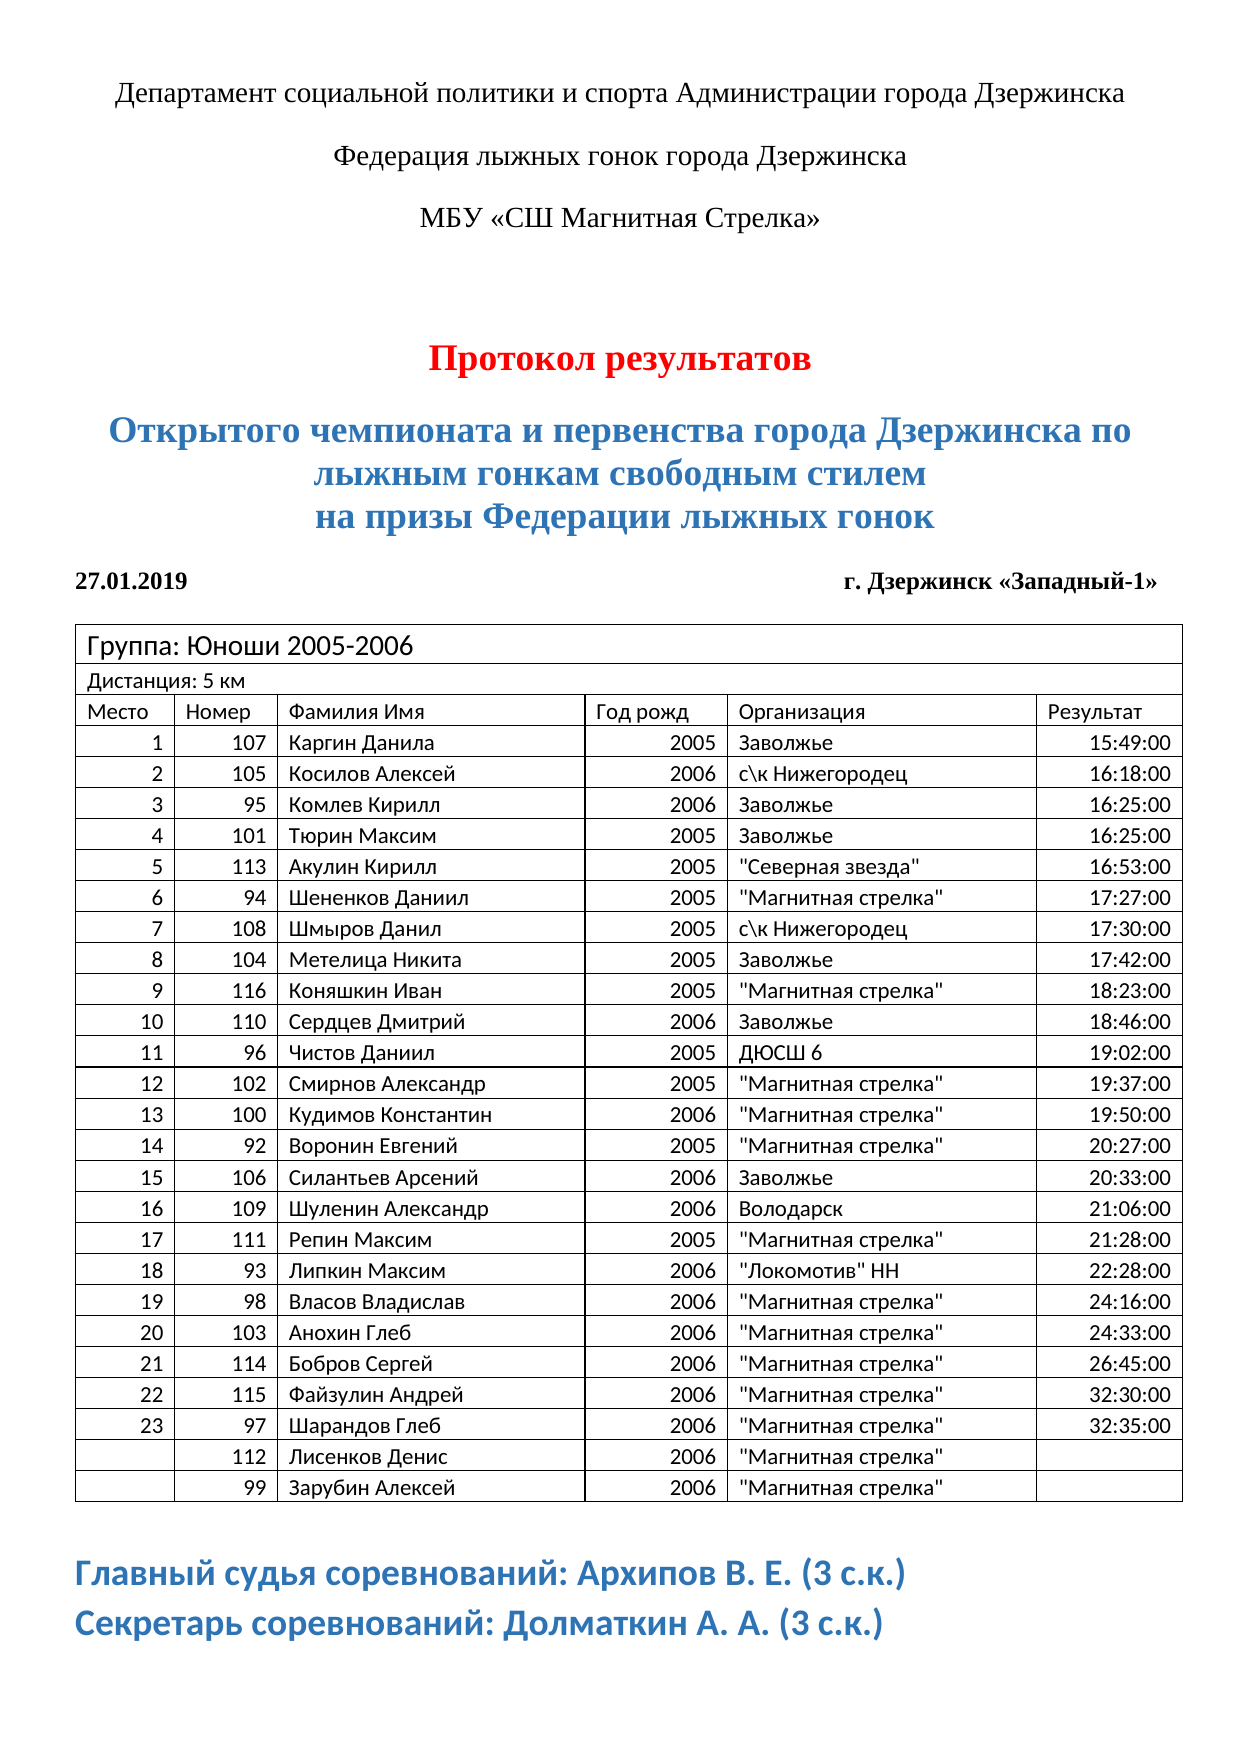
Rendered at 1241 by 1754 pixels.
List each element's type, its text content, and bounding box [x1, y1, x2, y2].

table_cell 4 [76, 819, 174, 849]
table_cell 2006 [586, 757, 727, 787]
table_cell "Магнитная стрелка" [728, 881, 1036, 911]
table_cell Бобров Сергей [278, 1347, 584, 1377]
table_cell 9 [76, 974, 174, 1004]
table_cell [1037, 1471, 1182, 1501]
table_cell 100 [175, 1099, 277, 1128]
table_cell 111 [175, 1223, 277, 1253]
text Федерация лыжных гонок города Дзержинска [75, 138, 1165, 171]
table_cell 14 [76, 1130, 174, 1159]
table_cell 2 [76, 757, 174, 787]
table_cell 15:49:00 [1037, 726, 1182, 756]
table_cell 2005 [586, 726, 727, 756]
table_cell 19:02:00 [1037, 1036, 1182, 1066]
text МБУ «СШ Магнитная Стрелка» [75, 200, 1165, 234]
table_cell Воронин Евгений [278, 1130, 584, 1159]
table_cell 16 [76, 1192, 174, 1222]
table_cell 5 [76, 850, 174, 880]
table_cell 114 [175, 1347, 277, 1377]
table_cell 2005 [586, 819, 727, 849]
table_cell "Магнитная стрелка" [728, 1285, 1036, 1315]
table_cell 12 [76, 1068, 174, 1097]
table_cell "Магнитная стрелка" [728, 1440, 1036, 1470]
table_cell Комлев Кирилл [278, 788, 584, 818]
table_cell 19:37:00 [1037, 1068, 1182, 1097]
table_cell 2005 [586, 850, 727, 880]
table_cell Коняшкин Иван [278, 974, 584, 1004]
table_cell 110 [175, 1005, 277, 1035]
table_cell 20:33:00 [1037, 1161, 1182, 1191]
table_cell Акулин Кирилл [278, 850, 584, 880]
table_cell Результат [1037, 695, 1182, 725]
table_cell Организация [728, 695, 1036, 725]
table_cell 116 [175, 974, 277, 1004]
table_cell Шененков Даниил [278, 881, 584, 911]
table_cell "Магнитная стрелка" [728, 1130, 1036, 1159]
table_cell 17:27:00 [1037, 881, 1182, 911]
table_cell [1037, 1440, 1182, 1470]
table_cell Липкин Максим [278, 1254, 584, 1284]
table_cell 20:27:00 [1037, 1130, 1182, 1159]
table_cell 2005 [586, 974, 727, 1004]
table_cell 94 [175, 881, 277, 911]
table_cell 98 [175, 1285, 277, 1315]
table_cell ДЮСШ 6 [728, 1036, 1036, 1066]
table_cell Заволжье [728, 1161, 1036, 1191]
table_cell "Магнитная стрелка" [728, 1316, 1036, 1346]
table_header Группа: Юноши 2005-2006 [76, 625, 1182, 663]
table_cell 1 [76, 726, 174, 756]
table_cell Номер [175, 695, 277, 725]
table_cell [76, 1471, 174, 1501]
table_cell "Северная звезда" [728, 850, 1036, 880]
table_cell 103 [175, 1316, 277, 1346]
table_cell Каргин Данила [278, 726, 584, 756]
table_cell 24:16:00 [1037, 1285, 1182, 1315]
table_cell 104 [175, 943, 277, 973]
table_cell Анохин Глеб [278, 1316, 584, 1346]
table_cell 2006 [586, 1005, 727, 1035]
table_cell [76, 1440, 174, 1470]
table_cell 95 [175, 788, 277, 818]
table_cell 101 [175, 819, 277, 849]
table_cell Файзулин Андрей [278, 1378, 584, 1408]
table_cell 113 [175, 850, 277, 880]
text Главный судья соревнований: Архипов В. Е. (3 с.к.) Секретарь соревнований: Долматкин А. А. (3 с.к.) [75, 1549, 1165, 1644]
table_cell 18:46:00 [1037, 1005, 1182, 1035]
table_cell Заволжье [728, 726, 1036, 756]
table_cell 10 [76, 1005, 174, 1035]
table_cell Володарск [728, 1192, 1036, 1222]
table_cell 13 [76, 1099, 174, 1128]
table_cell 2006 [586, 1378, 727, 1408]
table_cell 21:06:00 [1037, 1192, 1182, 1222]
table_cell 2005 [586, 1068, 727, 1097]
table_cell Шмыров Данил [278, 912, 584, 942]
table_cell 18:23:00 [1037, 974, 1182, 1004]
text 27.01.2019 г. Дзержинск «Западный-1» [75, 566, 1165, 595]
table_cell 16:25:00 [1037, 788, 1182, 818]
table_cell 24:33:00 [1037, 1316, 1182, 1346]
table_cell 2005 [586, 1223, 727, 1253]
text Открытого чемпионата и первенства города Дзержинска по лыжным гонкам свободным стилем на призы Федерации лыжных гонок [75, 408, 1165, 537]
table_cell 6 [76, 881, 174, 911]
table_cell 16:53:00 [1037, 850, 1182, 880]
table_cell Шуленин Александр [278, 1192, 584, 1222]
table_cell Заволжье [728, 819, 1036, 849]
table_cell 32:30:00 [1037, 1378, 1182, 1408]
table_cell 2006 [586, 1347, 727, 1377]
table_cell 2006 [586, 1316, 727, 1346]
table_cell 7 [76, 912, 174, 942]
table_cell 2006 [586, 1285, 727, 1315]
table_cell Сердцев Дмитрий [278, 1005, 584, 1035]
table_cell Косилов Алексей [278, 757, 584, 787]
table_cell "Магнитная стрелка" [728, 1471, 1036, 1501]
table_cell 109 [175, 1192, 277, 1222]
table_cell 32:35:00 [1037, 1409, 1182, 1439]
table_cell 22 [76, 1378, 174, 1408]
table_cell 2005 [586, 1130, 727, 1159]
table_cell Репин Максим [278, 1223, 584, 1253]
table_cell Год рожд [586, 695, 727, 725]
table_cell 105 [175, 757, 277, 787]
table_cell Власов Владислав [278, 1285, 584, 1315]
table_cell Заволжье [728, 788, 1036, 818]
table_cell "Магнитная стрелка" [728, 1223, 1036, 1253]
table_cell 2005 [586, 881, 727, 911]
text Протокол результатов [75, 335, 1165, 378]
table_cell 2005 [586, 1036, 727, 1066]
table_cell 17 [76, 1223, 174, 1253]
table_cell 2006 [586, 1161, 727, 1191]
table_cell 15 [76, 1161, 174, 1191]
table_cell 2006 [586, 788, 727, 818]
table_cell 106 [175, 1161, 277, 1191]
table_cell 3 [76, 788, 174, 818]
table_cell "Магнитная стрелка" [728, 1409, 1036, 1439]
table_cell 2006 [586, 1471, 727, 1501]
table_cell 102 [175, 1068, 277, 1097]
table_cell Смирнов Александр [278, 1068, 584, 1097]
table_cell Лисенков Денис [278, 1440, 584, 1470]
table_cell 92 [175, 1130, 277, 1159]
table_cell Кудимов Константин [278, 1099, 584, 1128]
table_cell 2005 [586, 912, 727, 942]
table_cell 97 [175, 1409, 277, 1439]
table_cell 22:28:00 [1037, 1254, 1182, 1284]
table_cell Заволжье [728, 1005, 1036, 1035]
table_cell "Магнитная стрелка" [728, 1347, 1036, 1377]
table_cell 11 [76, 1036, 174, 1066]
table_cell 19:50:00 [1037, 1099, 1182, 1128]
table_cell Заволжье [728, 943, 1036, 973]
text Департамент социальной политики и спорта Администрации города Дзержинска [75, 75, 1165, 108]
table_cell Шарандов Глеб [278, 1409, 584, 1439]
table_cell Силантьев Арсений [278, 1161, 584, 1191]
table_cell Зарубин Алексей [278, 1471, 584, 1501]
table_cell с\к Нижегородец [728, 757, 1036, 787]
table_cell с\к Нижегородец [728, 912, 1036, 942]
table_cell "Магнитная стрелка" [728, 1099, 1036, 1128]
table_cell 2005 [586, 943, 727, 973]
table_cell 21:28:00 [1037, 1223, 1182, 1253]
table_cell 112 [175, 1440, 277, 1470]
table_cell "Магнитная стрелка" [728, 974, 1036, 1004]
table_cell "Магнитная стрелка" [728, 1378, 1036, 1408]
table_cell 2006 [586, 1192, 727, 1222]
table_cell 18 [76, 1254, 174, 1284]
table_cell "Локомотив" НН [728, 1254, 1036, 1284]
table_cell 19 [76, 1285, 174, 1315]
table_cell 96 [175, 1036, 277, 1066]
table_cell "Магнитная стрелка" [728, 1068, 1036, 1097]
table_cell Тюрин Максим [278, 819, 584, 849]
table_cell 20 [76, 1316, 174, 1346]
table_cell 21 [76, 1347, 174, 1377]
table_cell 2006 [586, 1409, 727, 1439]
table_cell Метелица Никита [278, 943, 584, 973]
table_cell Место [76, 695, 174, 725]
table_cell 8 [76, 943, 174, 973]
table_cell 93 [175, 1254, 277, 1284]
table_cell 2006 [586, 1099, 727, 1128]
table_cell 16:25:00 [1037, 819, 1182, 849]
table_cell 99 [175, 1471, 277, 1501]
table_cell 16:18:00 [1037, 757, 1182, 787]
table_cell Фамилия Имя [278, 695, 584, 725]
table_cell 115 [175, 1378, 277, 1408]
table_cell Чистов Даниил [278, 1036, 584, 1066]
table_cell 107 [175, 726, 277, 756]
table_cell 108 [175, 912, 277, 942]
table_cell Дистанция: 5 км [76, 664, 1182, 694]
table_cell 26:45:00 [1037, 1347, 1182, 1377]
table_cell 17:30:00 [1037, 912, 1182, 942]
table_cell 2006 [586, 1254, 727, 1284]
table_cell 23 [76, 1409, 174, 1439]
table_cell 17:42:00 [1037, 943, 1182, 973]
table_cell 2006 [586, 1440, 727, 1470]
